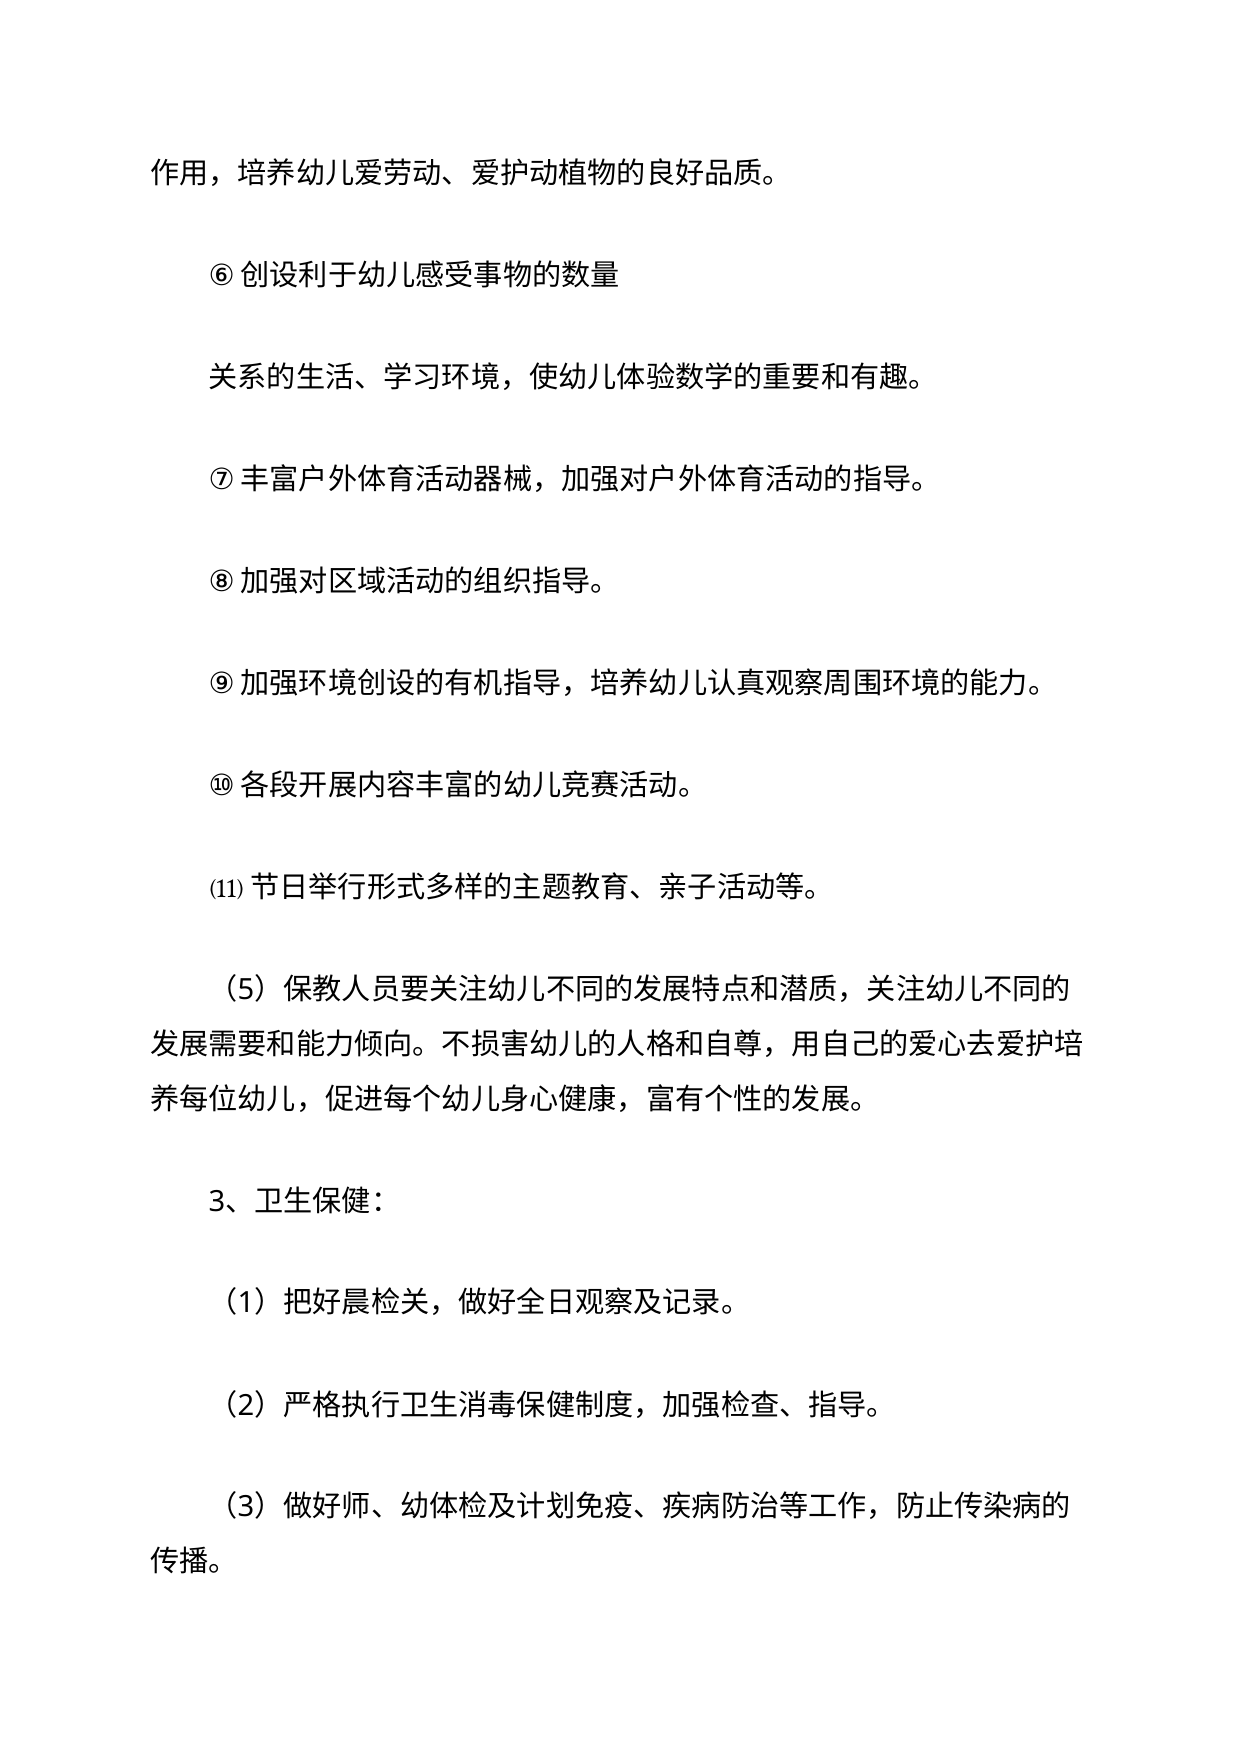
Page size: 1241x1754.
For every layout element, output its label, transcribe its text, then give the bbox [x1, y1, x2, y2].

text ⑦丰富户外体育活动器械，加强对户外体育活动的指导。 [150, 456, 1090, 498]
text ⑥创设利于幼儿感受事物的数量 [150, 252, 1090, 294]
text （3）做好师、幼体检及计划免疫、疾病防治等工作，防止传染病的传播。 [150, 1483, 1090, 1580]
text （5）保教人员要关注幼儿不同的发展特点和潜质，关注幼儿不同的发展需要和能力倾向。不损害幼儿的人格和自尊，用自己的爱心去爱护培养每位幼儿，促进每个幼儿身心健康，富有个性的发展。 [150, 965, 1090, 1118]
text ⑾节日举行形式多样的主题教育、亲子活动等。 [150, 863, 1090, 906]
text ⑨加强环境创设的有机指导，培养幼儿认真观察周围环境的能力。 [150, 659, 1090, 702]
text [150, 150, 1090, 192]
text 3、卫生保健： [150, 1177, 1090, 1219]
text （2）严格执行卫生消毒保健制度，加强检查、指导。 [150, 1381, 1090, 1423]
text ⑩各段开展内容丰富的幼儿竞赛活动。 [150, 761, 1090, 804]
text 关系的生活、学习环境，使幼儿体验数学的重要和有趣。 [150, 354, 1090, 396]
text （1）把好晨检关，做好全日观察及记录。 [150, 1279, 1090, 1321]
text ⑧加强对区域活动的组织指导。 [150, 557, 1090, 600]
